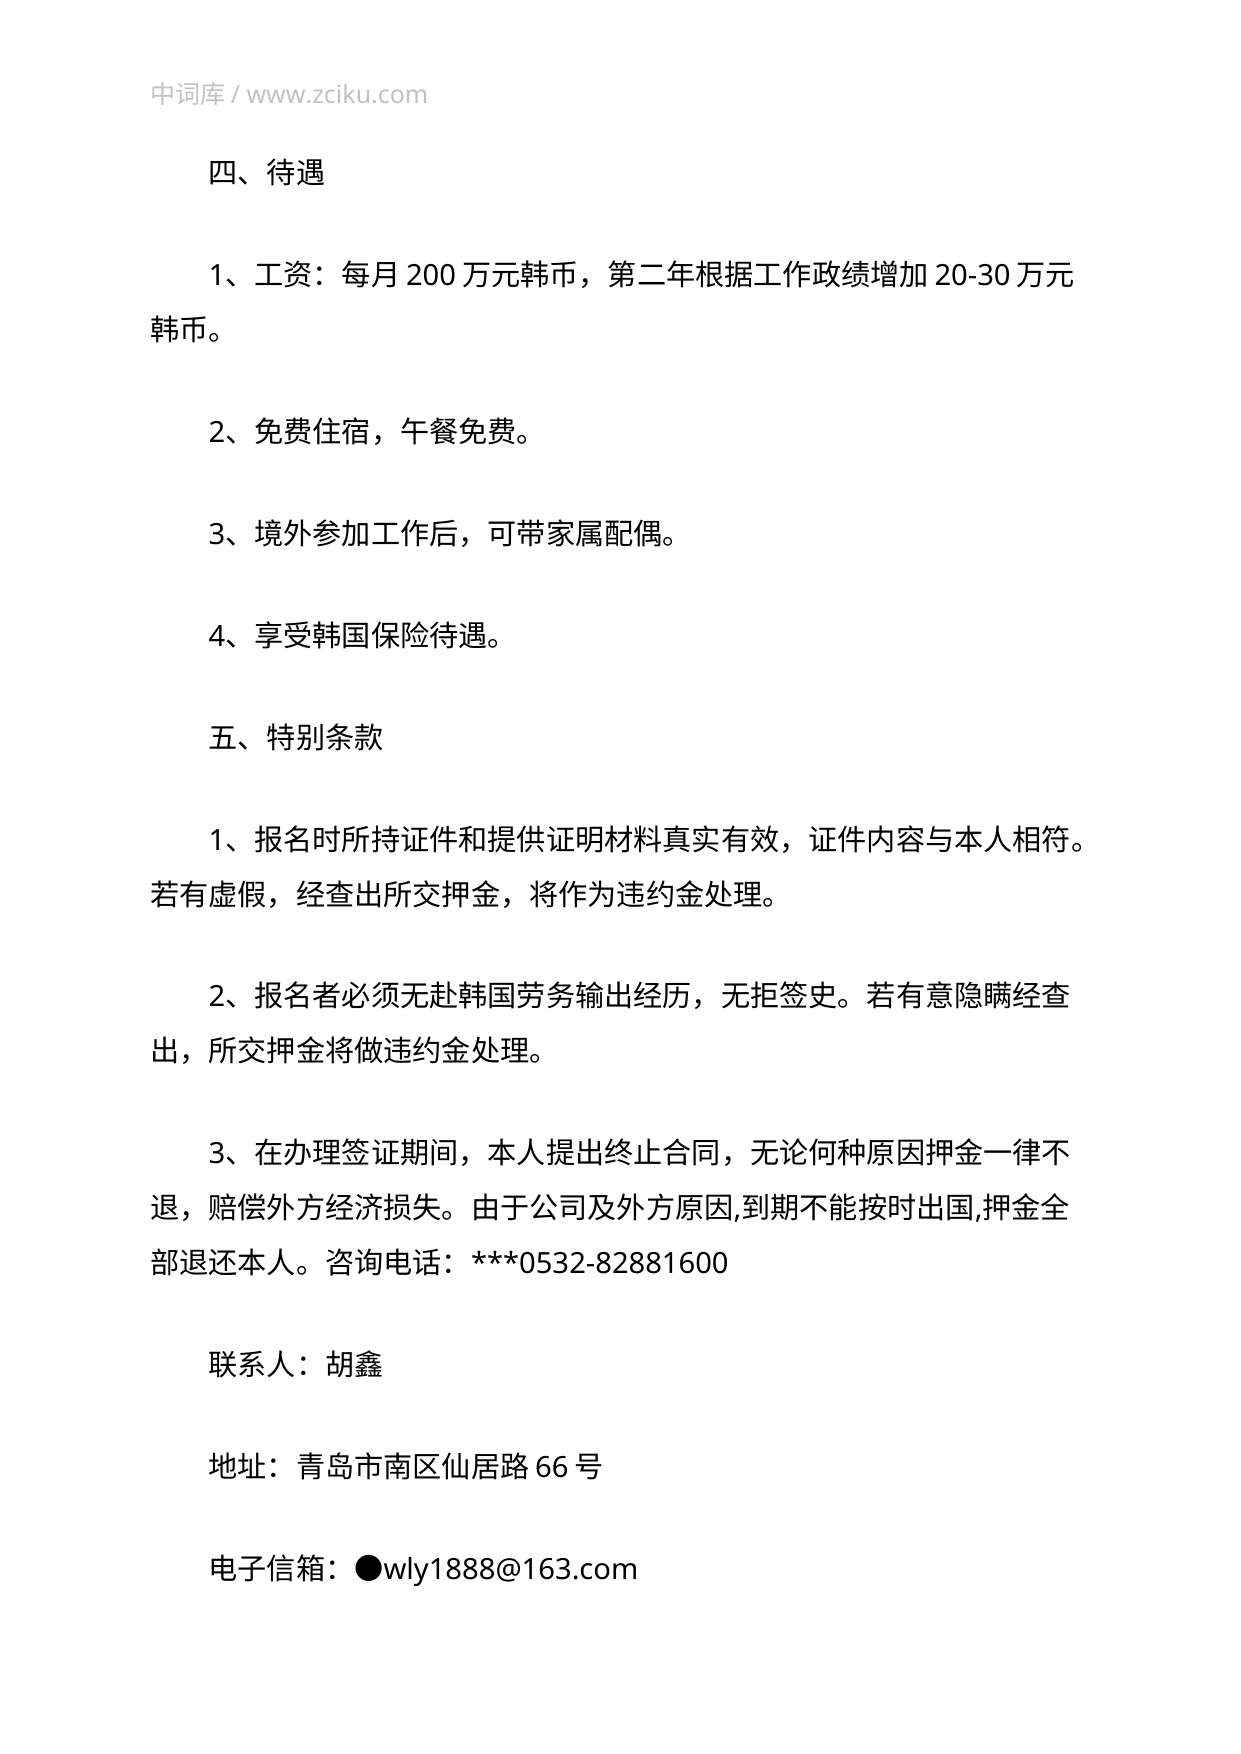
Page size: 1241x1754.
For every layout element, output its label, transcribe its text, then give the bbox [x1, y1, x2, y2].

text 4、享受韩国保险待遇。 [150, 612, 1090, 655]
text 四、待遇 [150, 150, 1090, 192]
text 联系人：胡鑫 [150, 1342, 1090, 1384]
text 1、报名时所持证件和提供证明材料真实有效，证件内容与本人相符。若有虚假，经查出所交押金，将作为违约金处理。 [150, 816, 1090, 913]
text 2、免费住宿，午餐免费。 [150, 408, 1090, 451]
text 五、特别条款 [150, 714, 1090, 757]
text 电子信箱：●wly1888@163.com [150, 1546, 1090, 1588]
text 3、在办理签证期间，本人提出终止合同，无论何种原因押金一律不退，赔偿外方经济损失。由于公司及外方原因,到期不能按时出国,押金全部退还本人。咨询电话：***0532-82881600 [150, 1130, 1090, 1282]
text 地址：青岛市南区仙居路66号 [150, 1443, 1090, 1486]
text 1、工资：每月200万元韩币，第二年根据工作政绩增加20-30万元韩币。 [150, 252, 1090, 349]
text 2、报名者必须无赴韩国劳务输出经历，无拒签史。若有意隐瞒经查出，所交押金将做违约金处理。 [150, 973, 1090, 1070]
text 3、境外参加工作后，可带家属配偶。 [150, 511, 1090, 553]
